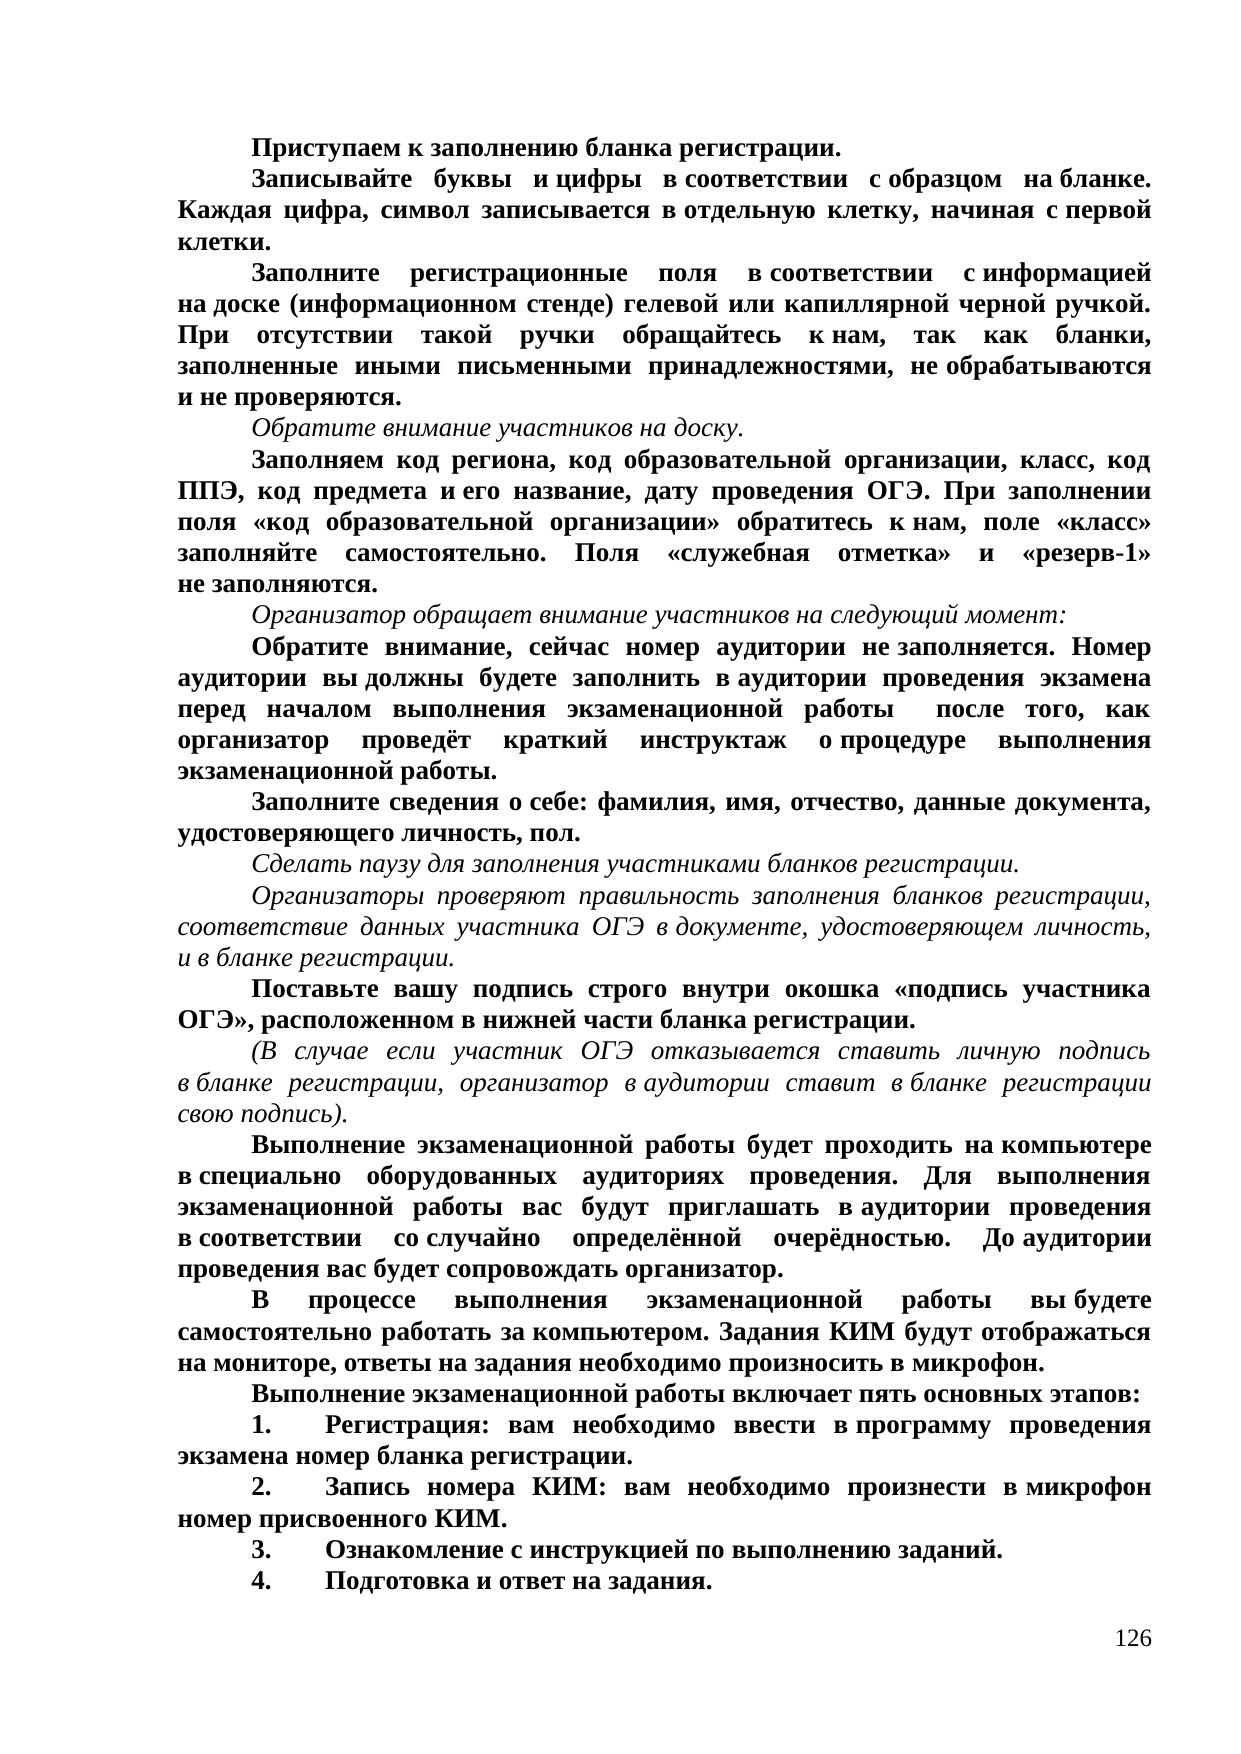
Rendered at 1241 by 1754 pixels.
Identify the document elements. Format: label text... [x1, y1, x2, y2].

text Организатор обращает внимание участников на следующий момент: [177, 598, 1152, 629]
text Заполните сведения о себе: фамилия, имя, отчество, данные документа, удостоверяющего личность, пол. [177, 785, 1152, 848]
text Записывайте буквы и цифры в соответствии с образцом на бланке. Каждая цифра, символ записывается в отдельную клетку, начиная с первой клетки. [177, 162, 1152, 256]
text В процессе выполнения экзаменационной работы вы будете самостоятельно работать за компьютером. Задания КИМ будут отображаться на мониторе, ответы на задания необходимо произносить в микрофон. [177, 1284, 1152, 1377]
text Обратите внимание участников на доску. [177, 412, 1152, 443]
text Сделать паузу для заполнения участниками бланков регистрации. [177, 848, 1152, 879]
text Заполните регистрационные поля в соответствии с информацией на доске (информационном стенде) гелевой или капиллярной черной ручкой. При отсутствии такой ручки обращайтесь к нам, так как бланки, заполненные иными письменными принадлежностями, не обрабатываются и не проверяются. [177, 256, 1152, 412]
text Выполнение экзаменационной работы будет проходить на компьютере в специально оборудованных аудиториях проведения. Для выполнения экзаменационной работы вас будут приглашать в аудитории проведения в соответствии со случайно определённой очерёдностью. До аудитории проведения вас будет сопровождать организатор. [177, 1128, 1152, 1284]
text Приступаем к заполнению бланка регистрации. [177, 131, 1152, 162]
text Поставьте вашу подпись строго внутри окошка «подпись участника ОГЭ», расположенном в нижней части бланка регистрации. [177, 972, 1152, 1034]
list Подготовка и ответ на задания. [177, 1564, 1152, 1595]
list Ознакомление с инструкцией по выполнению заданий. [177, 1533, 1152, 1564]
text Выполнение экзаменационной работы включает пять основных этапов: [177, 1377, 1152, 1408]
text Обратите внимание, сейчас номер аудитории не заполняется. Номер аудитории вы должны будете заполнить в аудитории проведения экзамена перед началом выполнения экзаменационной работы после того, как организатор проведёт краткий инструктаж о процедуре выполнения экзаменационной работы. [177, 629, 1152, 785]
list Запись номера КИМ: вам необходимо произнести в микрофон номер присвоенного КИМ. [177, 1471, 1152, 1533]
list Регистрация: вам необходимо ввести в программу проведения экзамена номер бланка регистрации. [177, 1408, 1152, 1471]
text Организаторы проверяют правильность заполнения бланков регистрации, соответствие данных участника ОГЭ в документе, удостоверяющем личность, и в бланке регистрации. [177, 879, 1152, 972]
text (В случае если участник ОГЭ отказывается ставить личную подпись в бланке регистрации, организатор в аудитории ставит в бланке регистрации свою подпись). [177, 1034, 1152, 1128]
text Заполняем код региона, код образовательной организации, класс, код ППЭ, код предмета и его название, дату проведения ОГЭ. При заполнении поля «код образовательной организации» обратитесь к нам, поле «класс» заполняйте самостоятельно. Поля «служебная отметка» и «резерв-1» не заполняются. [177, 443, 1152, 598]
